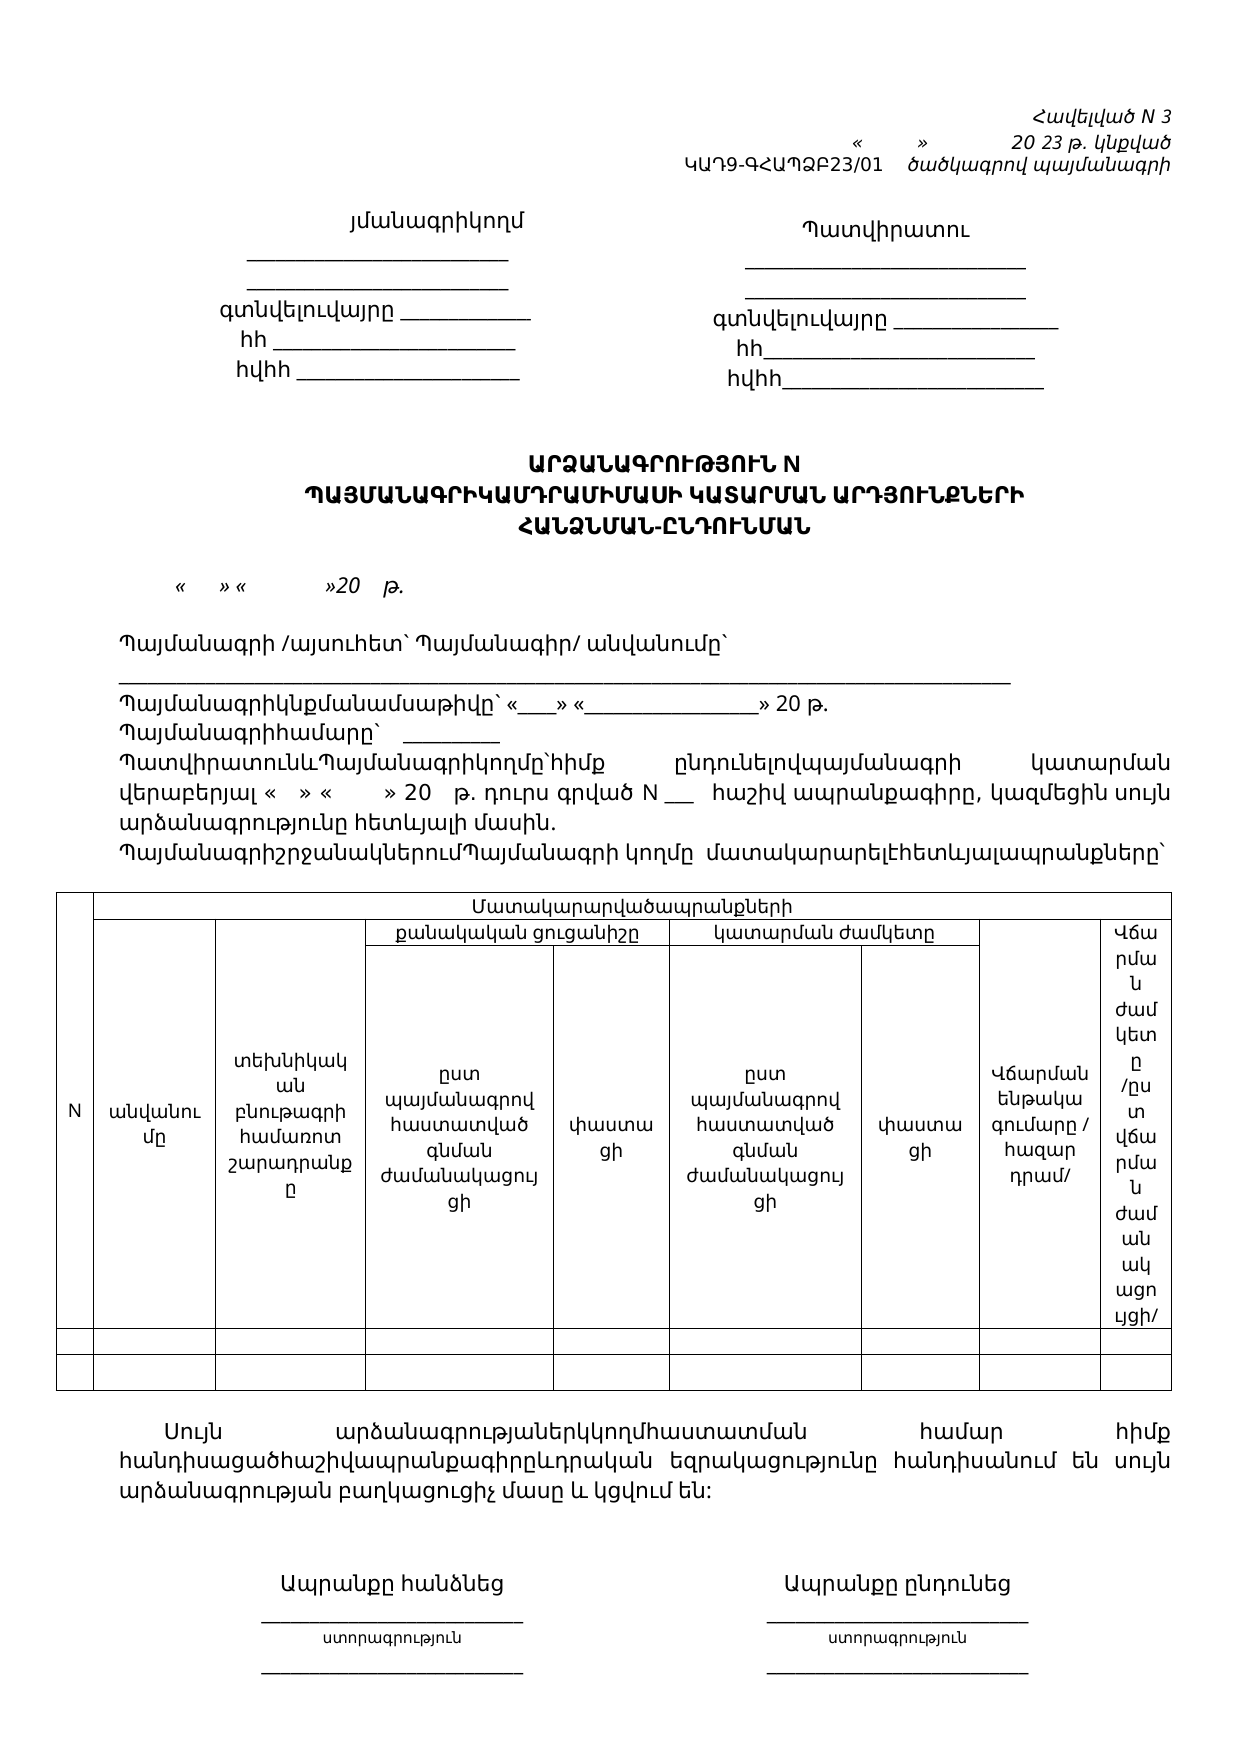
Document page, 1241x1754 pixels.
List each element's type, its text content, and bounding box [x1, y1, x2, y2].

table_cell Վճարման ենթակա գումարը /հազար դրամ/ [980, 920, 1100, 1328]
table_cell ___________________________ ստորագրություն [140, 1597, 645, 1648]
table_cell [670, 1355, 861, 1389]
text Հավելված N 3 [118, 103, 1171, 129]
table_cell [862, 1329, 979, 1354]
table_cell [94, 1329, 215, 1354]
table_cell [94, 1355, 215, 1389]
table_cell [216, 1355, 365, 1389]
table_cell [980, 1329, 1100, 1354]
table_cell [670, 1329, 861, 1354]
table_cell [645, 1648, 1150, 1698]
table_cell [554, 1355, 669, 1389]
text Պայմանագրիհամարը` __________ [118, 717, 1171, 747]
table_header Պատվիրատու _____________________________ _____________________________ գտնվելուվայրը _________________ հհ____________________________ հվհհ___________________________ [618, 205, 1153, 401]
text ՊատվիրատունևՊայմանագրիկողմը՝հիմք ընդունելովպայմանագրի կատարման վերաբերյալ « » « » 20 թ. դուրս գրված N ___ հաշիվ ապրանքագիրը, կազմեցին սույն արձանագրությունը հետևյալի մասին. [118, 747, 1171, 837]
table_header յմանագրիկողմ ___________________________ ___________________________ գտնվելուվայրը ______________ հհ _________________________ հվհհ _______________________ [137, 205, 618, 401]
table_cell [57, 1355, 93, 1389]
table_cell տեխնիկական բնութագրի համառոտ շարադրանքը [216, 920, 365, 1328]
table_cell անվանումը [94, 920, 215, 1328]
text « » 20 23 թ. կնքված [118, 129, 1171, 154]
table_cell ըստ պայմանագրով հաստատված գնման ժամանակացույցի [670, 946, 861, 1328]
table_cell [1101, 1355, 1171, 1389]
text ԿԱԴ9-ԳՀԱՊՁԲ23/01 ծածկագրով պայմանագրի [118, 154, 1171, 176]
table_cell [980, 1355, 1100, 1389]
text Սույն արձանագրությաներկկողմհաստատման համար հիմք հանդիսացածհաշիվապրանքագիրըևդրական եզրակացությունը հանդիսանում են սույն արձանագրության բաղկացուցիչ մասը և կցվում են: [118, 1416, 1171, 1505]
table_cell փաստացի [554, 946, 669, 1328]
text ՀԱՆՁՆՄԱՆ-ԸՆԴՈՒՆՄԱՆ [118, 510, 1171, 541]
table_header Ապրանքը հանձնեց [140, 1568, 645, 1597]
table_cell [862, 1355, 979, 1389]
table_cell [554, 1329, 669, 1354]
table_cell ___________________________ ստորագրություն [645, 1597, 1150, 1648]
table_cell Վճարման ժամկետը /ըստ վճարման ժամանակացույցի/ [1101, 920, 1171, 1328]
text ԱՐՁԱՆԱԳՐՈՒԹՅՈՒՆ N [118, 448, 1171, 479]
table_cell [1101, 1329, 1171, 1354]
text ՊԱՅՄԱՆԱԳՐԻԿԱՄԴՐԱՄԻՄԱՍԻ ԿԱՏԱՐՄԱՆ ԱՐԴՅՈՒՆՔՆԵՐԻ [118, 479, 1171, 510]
table_cell կատարման ժամկետը [670, 920, 979, 945]
table_header Ապրանքը ընդունեց [645, 1568, 1150, 1597]
text ՊայմանագրիշրջանակներումՊայմանագրի կողմը մատակարարելէհետևյալապրանքները՝ [118, 837, 1171, 866]
text Պայմանագրի /այսուհետ` Պայմանագիր/ անվանումը` ____________________________________________________________________________________________ [118, 628, 1171, 688]
table_cell քանակական ցուցանիշը [366, 920, 669, 945]
text Պայմանագրիկնքմանամսաթիվը` «____» «__________________» 20 թ. [118, 688, 1171, 717]
text « » « »20 թ. [118, 570, 1171, 599]
table_header Մատակարարվածապրանքների [94, 893, 1171, 918]
table_cell ըստ պայմանագրով հաստատված գնման ժամանակացույցի [366, 946, 553, 1328]
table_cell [140, 1648, 645, 1698]
table_header N [57, 893, 93, 1328]
table_cell [366, 1355, 553, 1389]
table_cell [216, 1329, 365, 1354]
table_cell փաստացի [862, 946, 979, 1328]
table_cell [57, 1329, 93, 1354]
table_cell [366, 1329, 553, 1354]
